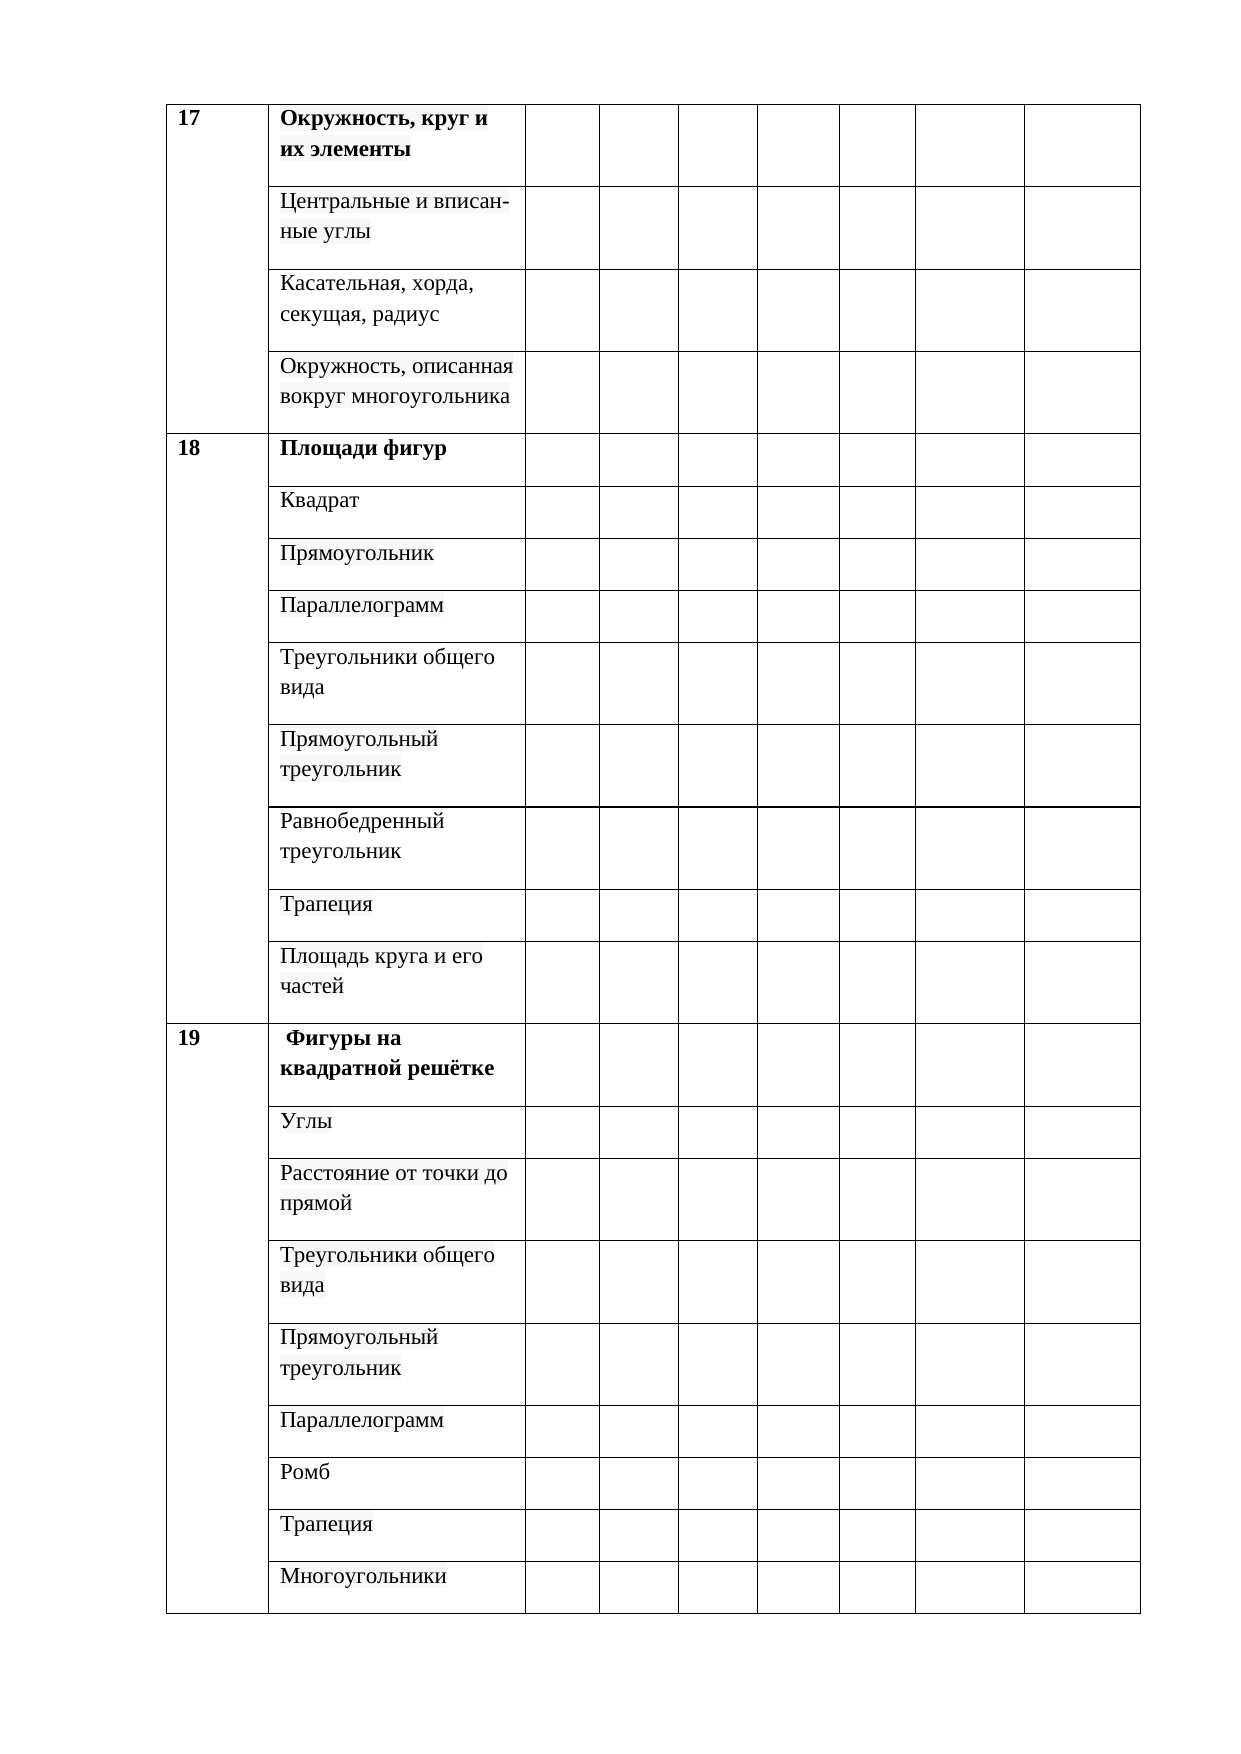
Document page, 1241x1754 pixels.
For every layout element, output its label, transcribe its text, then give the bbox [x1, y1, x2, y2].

table_cell [600, 187, 678, 268]
table_cell [679, 1324, 757, 1405]
table_cell [916, 487, 1024, 538]
table_cell [600, 890, 678, 941]
table_cell 17 [167, 105, 268, 433]
table_cell [840, 1324, 915, 1405]
table_cell [1025, 942, 1140, 1023]
table_cell [840, 270, 915, 351]
table_cell [679, 187, 757, 268]
table_cell [758, 1406, 839, 1457]
table_cell [840, 1241, 915, 1322]
table_cell Треугольники общего вида [269, 643, 525, 724]
table_cell [1025, 808, 1140, 889]
table_cell [679, 725, 757, 806]
table_cell [679, 105, 757, 186]
table_cell [840, 487, 915, 538]
table_cell [1025, 1510, 1140, 1561]
table_cell [758, 725, 839, 806]
table_cell [916, 1458, 1024, 1509]
table_cell [916, 1510, 1024, 1561]
table_cell Касательная, хорда, секущая, радиус [269, 270, 525, 351]
table_cell [679, 352, 757, 433]
table_cell [758, 1458, 839, 1509]
table_cell [1025, 1324, 1140, 1405]
table_cell [758, 187, 839, 268]
table_cell [1025, 105, 1140, 186]
table_cell [1025, 539, 1140, 590]
table_cell [679, 1107, 757, 1158]
table_cell [600, 270, 678, 351]
table_cell [758, 539, 839, 590]
table_cell [600, 487, 678, 538]
table_cell [600, 1324, 678, 1405]
table_cell [916, 808, 1024, 889]
table_cell [1025, 270, 1140, 351]
table_cell [840, 1510, 915, 1561]
table_cell [840, 1406, 915, 1457]
table_cell [840, 434, 915, 486]
table_cell [758, 1324, 839, 1405]
table_cell [679, 1406, 757, 1457]
table_cell Прямоугольный треугольник [269, 725, 525, 806]
table_cell [679, 890, 757, 941]
table_cell [758, 434, 839, 486]
table_cell Площади фигур [269, 434, 525, 486]
table_cell [526, 270, 599, 351]
table_cell 19 [167, 1024, 268, 1613]
table_cell Углы [269, 1107, 525, 1158]
table_cell [1025, 1159, 1140, 1240]
table_cell [916, 643, 1024, 724]
table_cell Трапеция [269, 890, 525, 941]
table_cell [758, 1107, 839, 1158]
table_cell [840, 808, 915, 889]
table_cell [916, 187, 1024, 268]
table_cell [1025, 1458, 1140, 1509]
table_cell [600, 434, 678, 486]
table_cell [1025, 643, 1140, 724]
table_cell [916, 1241, 1024, 1322]
table_cell [600, 1406, 678, 1457]
table_cell Окружность, описанная вокруг многоугольника [269, 352, 525, 433]
table_cell [840, 643, 915, 724]
table_cell [526, 434, 599, 486]
table_cell Квадрат [269, 487, 525, 538]
table_cell [840, 105, 915, 186]
table_cell Трапеция [269, 1510, 525, 1561]
table_cell [600, 591, 678, 642]
table_cell [526, 1562, 599, 1613]
table_cell [679, 1458, 757, 1509]
table_cell Многоугольники [269, 1562, 525, 1613]
table_cell [1025, 434, 1140, 486]
table_cell [600, 1562, 678, 1613]
table_cell [1025, 725, 1140, 806]
table_cell [600, 1024, 678, 1106]
table_cell [916, 890, 1024, 941]
table_cell [840, 1159, 915, 1240]
table_cell [758, 643, 839, 724]
table_cell [758, 1159, 839, 1240]
table_cell [526, 890, 599, 941]
table_cell [526, 1241, 599, 1322]
table_cell [526, 725, 599, 806]
table_cell [916, 1024, 1024, 1106]
table_cell [526, 591, 599, 642]
table_cell [526, 1458, 599, 1509]
table_cell [916, 725, 1024, 806]
table_cell [758, 1024, 839, 1106]
table_cell [526, 1107, 599, 1158]
table_cell [600, 352, 678, 433]
table_cell [840, 352, 915, 433]
table_cell [600, 643, 678, 724]
table_cell [679, 1241, 757, 1322]
table_cell [840, 1107, 915, 1158]
table_cell [679, 942, 757, 1023]
table_cell Ромб [269, 1458, 525, 1509]
table_cell [600, 1510, 678, 1561]
table_cell [679, 808, 757, 889]
table_cell [600, 725, 678, 806]
table_cell [600, 105, 678, 186]
table_cell [600, 539, 678, 590]
table_cell [840, 1024, 915, 1106]
table_cell [526, 352, 599, 433]
table_cell [526, 187, 599, 268]
table_cell [679, 643, 757, 724]
table_cell Прямоугольник [269, 539, 525, 590]
table_cell Площадь круга и его частей [269, 942, 525, 1023]
table_cell [679, 1024, 757, 1106]
table_cell Центральные и вписанные углы [269, 187, 525, 268]
table_cell [526, 487, 599, 538]
table_cell [679, 434, 757, 486]
table_cell [1025, 352, 1140, 433]
table_cell [916, 539, 1024, 590]
table_cell [600, 1107, 678, 1158]
table_cell [526, 1324, 599, 1405]
table_cell Треугольники общего вида [269, 1241, 525, 1322]
table_cell [1025, 1406, 1140, 1457]
table_cell [840, 187, 915, 268]
table_cell [758, 1241, 839, 1322]
table_cell Расстояние от точки до прямой [269, 1159, 525, 1240]
table_cell [758, 487, 839, 538]
table_cell [758, 1510, 839, 1561]
table_cell [840, 1458, 915, 1509]
table_cell [916, 1324, 1024, 1405]
table_cell [916, 270, 1024, 351]
table_cell [758, 1562, 839, 1613]
table_cell [526, 1024, 599, 1106]
table_cell [916, 352, 1024, 433]
table_cell [526, 105, 599, 186]
table_cell [1025, 890, 1140, 941]
table_cell [916, 1107, 1024, 1158]
table_cell [679, 487, 757, 538]
table_cell [1025, 1107, 1140, 1158]
table_cell [526, 1406, 599, 1457]
table_cell Равнобедренный треугольник [269, 808, 525, 889]
table_cell [758, 105, 839, 186]
table_cell [916, 591, 1024, 642]
table_cell [758, 270, 839, 351]
table_cell [840, 539, 915, 590]
table_cell [840, 942, 915, 1023]
table_cell [758, 942, 839, 1023]
table_cell [600, 942, 678, 1023]
table_cell [679, 591, 757, 642]
table_cell [916, 105, 1024, 186]
table_cell [526, 643, 599, 724]
table_cell [758, 808, 839, 889]
table_cell [1025, 487, 1140, 538]
table_cell [679, 1562, 757, 1613]
table_cell [600, 1241, 678, 1322]
table_cell [679, 1159, 757, 1240]
table_cell Окружность, круг и их элементы [269, 105, 525, 186]
table_cell [1025, 187, 1140, 268]
table_cell [916, 1406, 1024, 1457]
table_cell [526, 1159, 599, 1240]
table_cell [840, 725, 915, 806]
table_cell [1025, 1024, 1140, 1106]
table_cell 18 [167, 434, 268, 1023]
table_cell [916, 1159, 1024, 1240]
table_cell [1025, 591, 1140, 642]
table_cell [600, 808, 678, 889]
table_cell [526, 942, 599, 1023]
table_cell [840, 591, 915, 642]
table_cell Прямоугольный треугольник [269, 1324, 525, 1405]
table_cell [758, 890, 839, 941]
table_cell [916, 942, 1024, 1023]
table_cell [526, 808, 599, 889]
table_cell Фигуры на квадратной решётке [269, 1024, 525, 1106]
table_cell [1025, 1562, 1140, 1613]
table_cell [758, 352, 839, 433]
table_cell [916, 434, 1024, 486]
table_cell [600, 1458, 678, 1509]
table_cell [1025, 1241, 1140, 1322]
table_cell [916, 1562, 1024, 1613]
table_cell [526, 1510, 599, 1561]
table_cell [526, 539, 599, 590]
table_cell [600, 1159, 678, 1240]
table_cell Параллелограмм [269, 591, 525, 642]
table_cell [840, 890, 915, 941]
table_cell [679, 539, 757, 590]
table_cell [679, 270, 757, 351]
table_cell [840, 1562, 915, 1613]
table_cell [758, 591, 839, 642]
table_cell [679, 1510, 757, 1561]
table_cell Параллелограмм [269, 1406, 525, 1457]
